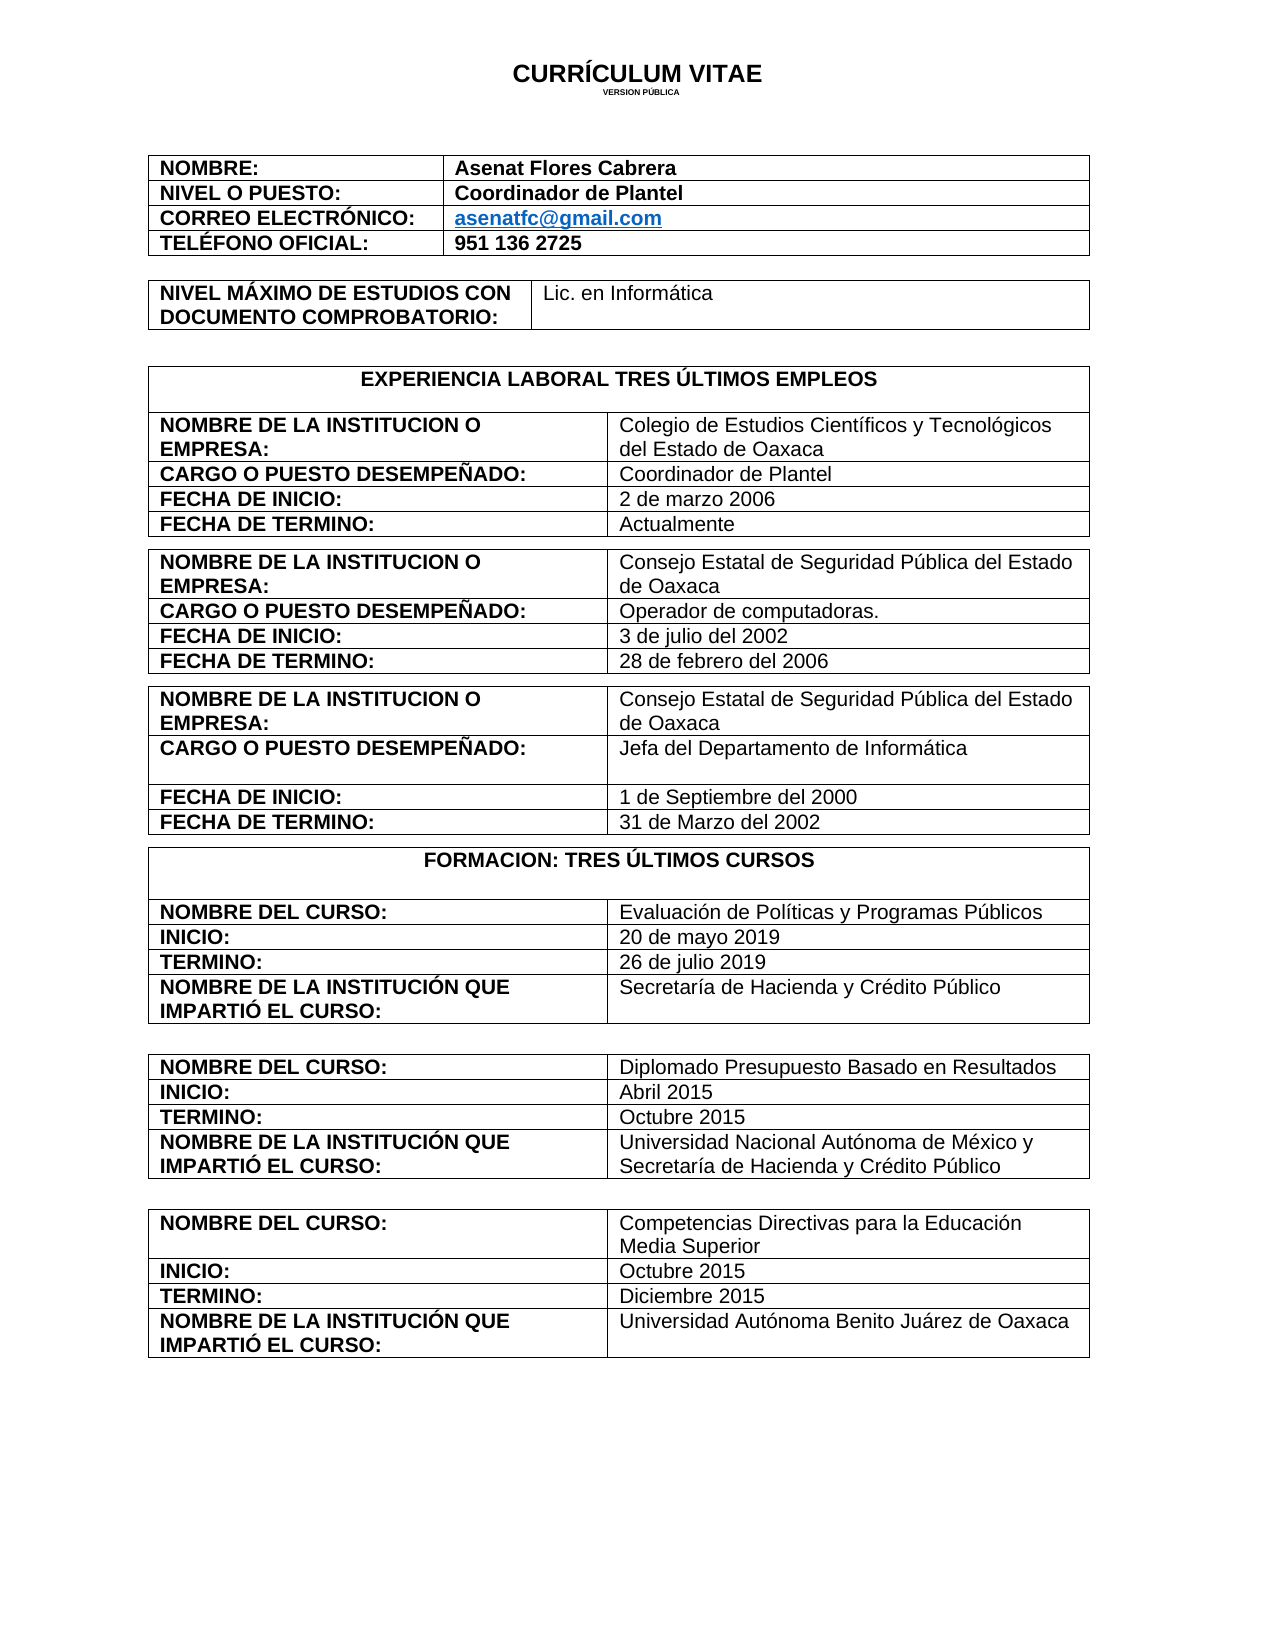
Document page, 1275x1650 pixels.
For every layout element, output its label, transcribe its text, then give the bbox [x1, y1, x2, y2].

table_cell Octubre 2015 [608, 1259, 1089, 1283]
table_cell Actualmente [608, 512, 1089, 536]
table_header Competencias Directivas para la Educación Media Superior [608, 1210, 1089, 1258]
table_cell 1 de Septiembre del 2000 [608, 785, 1089, 809]
table_cell CORREO ELECTRÓNICO: [149, 206, 443, 230]
table_cell FECHA DE INICIO: [149, 624, 607, 648]
table_cell INICIO: [149, 1259, 607, 1283]
table_cell NIVEL O PUESTO: [149, 181, 443, 205]
table_header NIVEL MÁXIMO DE ESTUDIOS CON DOCUMENTO COMPROBATORIO: [149, 281, 531, 329]
table_cell Octubre 2015 [608, 1105, 1089, 1129]
table_cell CARGO O PUESTO DESEMPEÑADO: [149, 599, 607, 623]
table_cell NOMBRE DE LA INSTITUCIÓN QUE IMPARTIÓ EL CURSO: [149, 1309, 607, 1357]
table_cell NOMBRE DE LA INSTITUCIÓN QUE IMPARTIÓ EL CURSO: [149, 1130, 607, 1178]
table_cell asenatfc@gmail.com [444, 206, 1089, 230]
table_cell Secretaría de Hacienda y Crédito Público [608, 975, 1089, 1023]
table_header FORMACION: TRES ÚLTIMOS CURSOS [149, 848, 1089, 899]
table_cell CARGO O PUESTO DESEMPEÑADO: [149, 736, 607, 784]
table_cell 20 de mayo 2019 [608, 925, 1089, 949]
table_cell Operador de computadoras. [608, 599, 1089, 623]
table_header Lic. en Informática [532, 281, 1089, 329]
table_cell FECHA DE TERMINO: [149, 649, 607, 673]
table_cell 28 de febrero del 2006 [608, 649, 1089, 673]
table_header NOMBRE DE LA INSTITUCION O EMPRESA: [149, 687, 607, 735]
table_cell Abril 2015 [608, 1080, 1089, 1104]
table_cell CARGO O PUESTO DESEMPEÑADO: [149, 462, 607, 486]
table_cell INICIO: [149, 1080, 607, 1104]
table_cell NOMBRE DE LA INSTITUCION O EMPRESA: [149, 413, 607, 461]
table_cell Universidad Autónoma Benito Juárez de Oaxaca [608, 1309, 1089, 1357]
table_cell Evaluación de Políticas y Programas Públicos [608, 900, 1089, 924]
table_cell Coordinador de Plantel [444, 181, 1089, 205]
table_cell NOMBRE DEL CURSO: [149, 900, 607, 924]
table_cell 31 de Marzo del 2002 [608, 810, 1089, 834]
table_header Consejo Estatal de Seguridad Pública del Estado de Oaxaca [608, 550, 1089, 598]
table_cell TELÉFONO OFICIAL: [149, 231, 443, 255]
table_cell Jefa del Departamento de Informática [608, 736, 1089, 784]
table_header Consejo Estatal de Seguridad Pública del Estado de Oaxaca [608, 687, 1089, 735]
table_cell TERMINO: [149, 1284, 607, 1308]
text CURRÍCULUM VITAE [148, 59, 1127, 88]
table_header Diplomado Presupuesto Basado en Resultados [608, 1055, 1089, 1079]
table_cell FECHA DE INICIO: [149, 487, 607, 511]
table_cell 26 de julio 2019 [608, 950, 1089, 974]
table_cell 3 de julio del 2002 [608, 624, 1089, 648]
table_cell NOMBRE DE LA INSTITUCIÓN QUE IMPARTIÓ EL CURSO: [149, 975, 607, 1023]
table_cell Universidad Nacional Autónoma de México y Secretaría de Hacienda y Crédito Público [608, 1130, 1089, 1178]
table_cell FECHA DE TERMINO: [149, 810, 607, 834]
table_cell TERMINO: [149, 1105, 607, 1129]
table_cell 951 136 2725 [444, 231, 1089, 255]
table_header Asenat Flores Cabrera [444, 156, 1089, 180]
table_cell Colegio de Estudios Científicos y Tecnológicos del Estado de Oaxaca [608, 413, 1089, 461]
table_cell 2 de marzo 2006 [608, 487, 1089, 511]
table_header EXPERIENCIA LABORAL TRES ÚLTIMOS EMPLEOS [149, 367, 1089, 412]
table_cell Diciembre 2015 [608, 1284, 1089, 1308]
table_header NOMBRE DEL CURSO: [149, 1210, 607, 1258]
table_header NOMBRE DE LA INSTITUCION O EMPRESA: [149, 550, 607, 598]
table_cell FECHA DE INICIO: [149, 785, 607, 809]
table_header NOMBRE DEL CURSO: [149, 1055, 607, 1079]
table_header NOMBRE: [149, 156, 443, 180]
table_cell Coordinador de Plantel [608, 462, 1089, 486]
table_cell TERMINO: [149, 950, 607, 974]
table_cell INICIO: [149, 925, 607, 949]
table_cell FECHA DE TERMINO: [149, 512, 607, 536]
